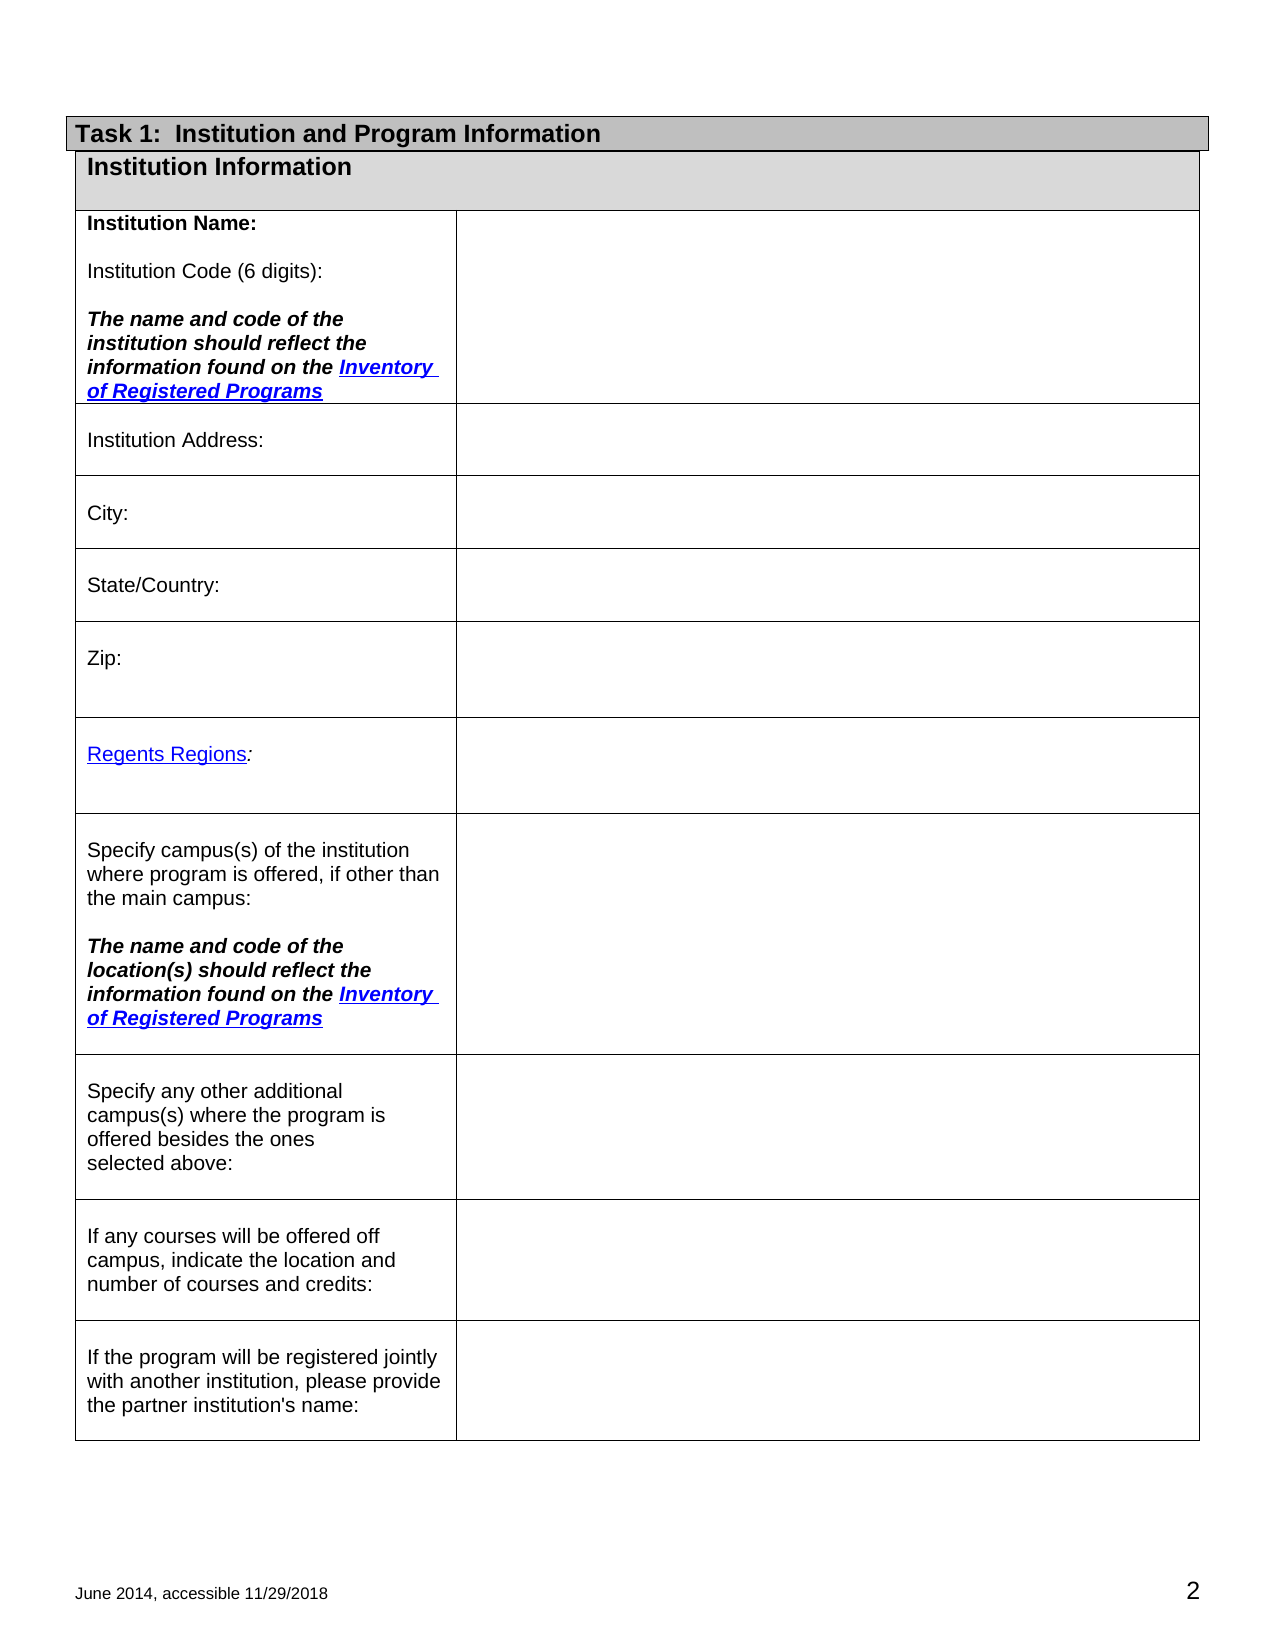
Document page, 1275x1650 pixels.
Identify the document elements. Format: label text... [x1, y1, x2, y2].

text Task 1: Institution and Program Information [67, 117, 1208, 150]
table_cell Institution Name: Institution Code (6 digits): The name and code of the institution should reflect the information found on the Inventory of Registered Programs [76, 211, 456, 402]
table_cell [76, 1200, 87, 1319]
table_cell [457, 211, 1199, 402]
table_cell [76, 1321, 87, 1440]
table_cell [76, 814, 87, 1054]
table_cell [457, 404, 1199, 475]
table_header Institution Information [76, 152, 1199, 210]
table_cell State/Country: [76, 549, 456, 621]
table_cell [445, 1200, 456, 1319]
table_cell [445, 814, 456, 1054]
table_cell [457, 622, 1199, 717]
table_cell City: [76, 476, 456, 548]
table_cell [457, 718, 467, 813]
table_cell [457, 1321, 1199, 1440]
table_cell [457, 814, 1199, 1054]
table_cell Institution Address: [76, 404, 456, 475]
table_cell [457, 1200, 1199, 1319]
table_cell Regents Regions: [76, 718, 456, 813]
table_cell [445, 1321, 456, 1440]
table_cell Specify any other additional campus(s) where the program is offered besides the ones selected above: [76, 1055, 456, 1199]
table_cell [1188, 718, 1199, 813]
table_cell [457, 476, 1199, 548]
table_cell [457, 549, 1199, 621]
table_cell [457, 1055, 1199, 1199]
